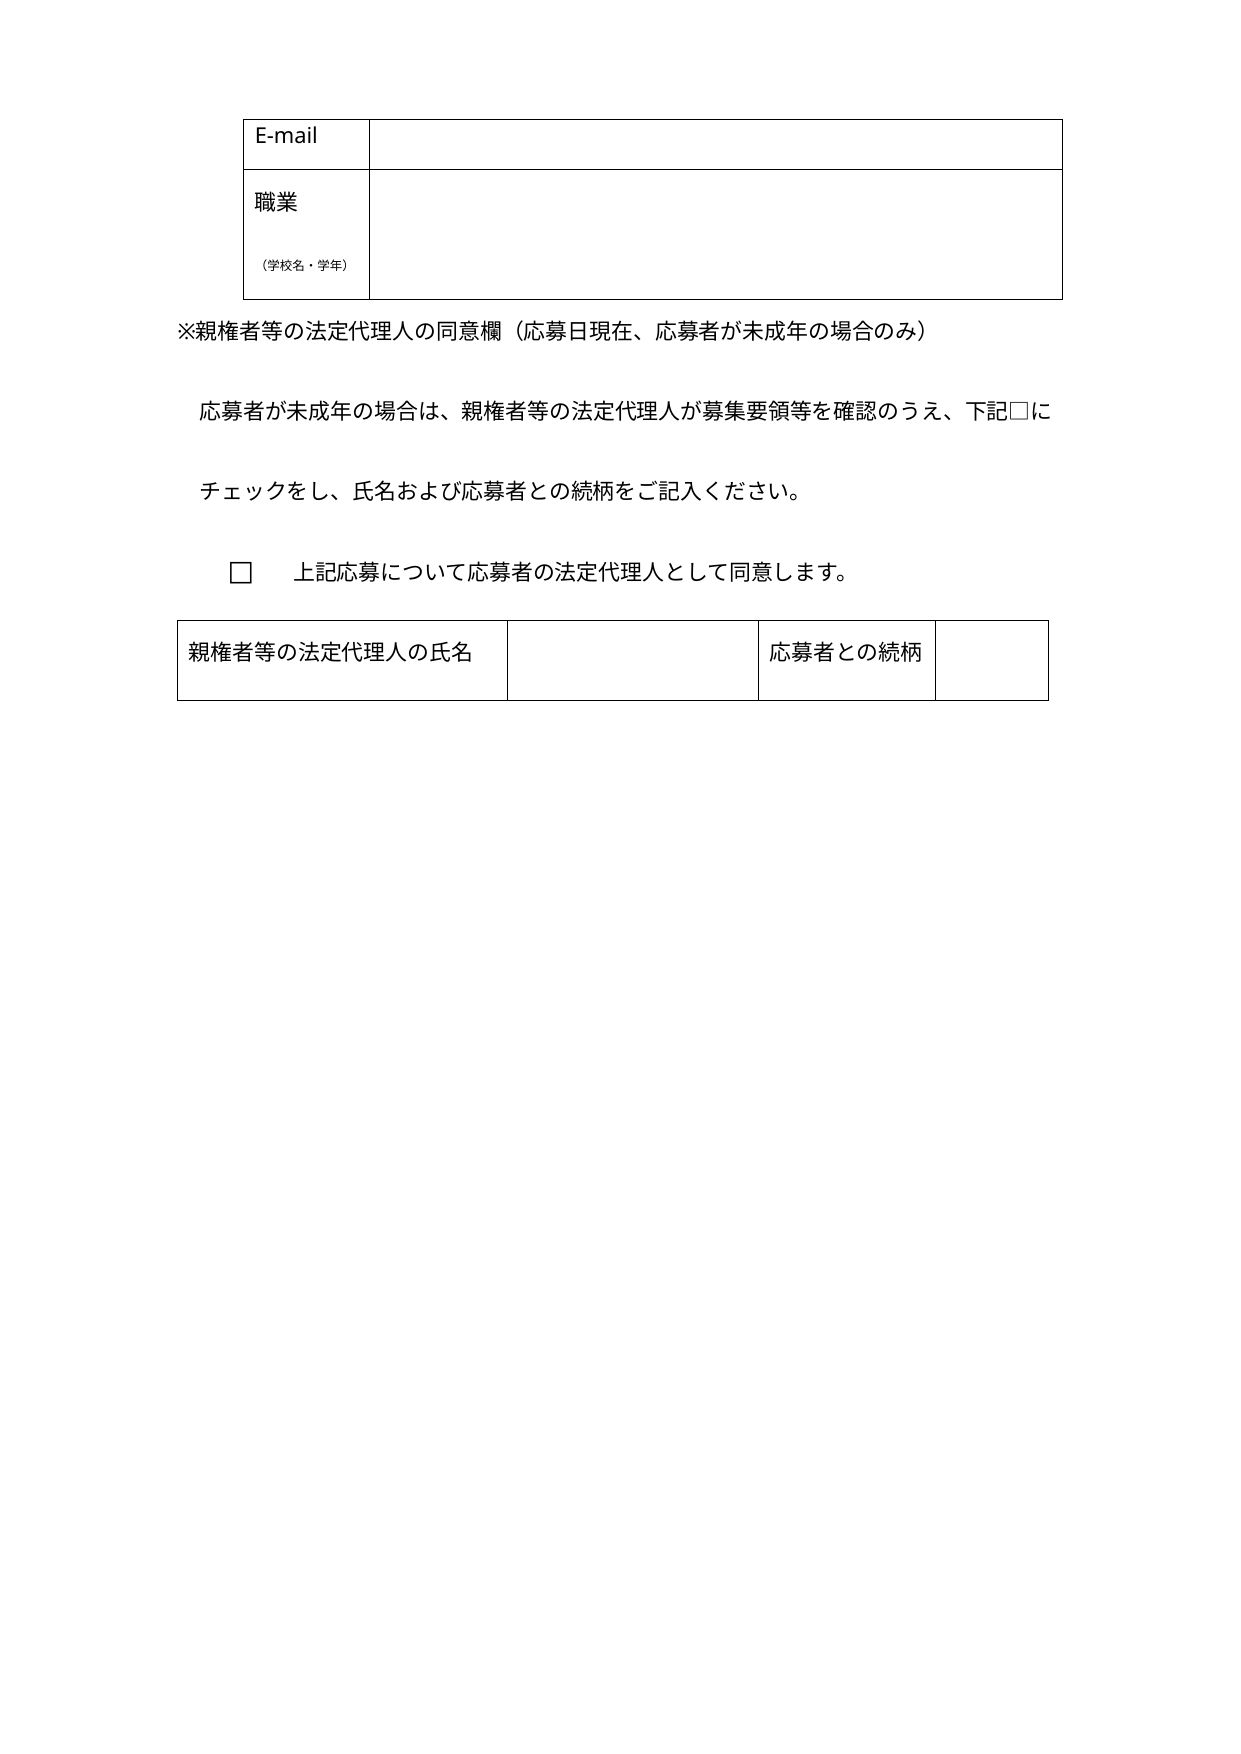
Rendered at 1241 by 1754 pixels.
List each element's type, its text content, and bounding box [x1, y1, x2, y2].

table_header [936, 621, 1048, 700]
table_header 親権者等の法定代理人の氏名 [178, 621, 507, 700]
table_cell [370, 170, 1062, 299]
table_header [508, 621, 758, 700]
text 応募者が未成年の場合は、親権者等の法定代理人が募集要領等を確認のうえ、下記□に [177, 380, 1063, 440]
table_header 応募者との続柄 [759, 621, 935, 700]
table_cell E-mail [244, 120, 369, 169]
table_cell [370, 120, 1062, 169]
list 上記応募について応募者の法定代理人として同意します。 [227, 539, 1063, 600]
table_cell 職業 （学校名・学年） [244, 170, 369, 299]
text ※親権者等の法定代理人の同意欄（応募日現在、応募者が未成年の場合のみ） [177, 300, 1063, 361]
text チェックをし、氏名および応募者との続柄をご記入ください。 [199, 459, 1063, 520]
